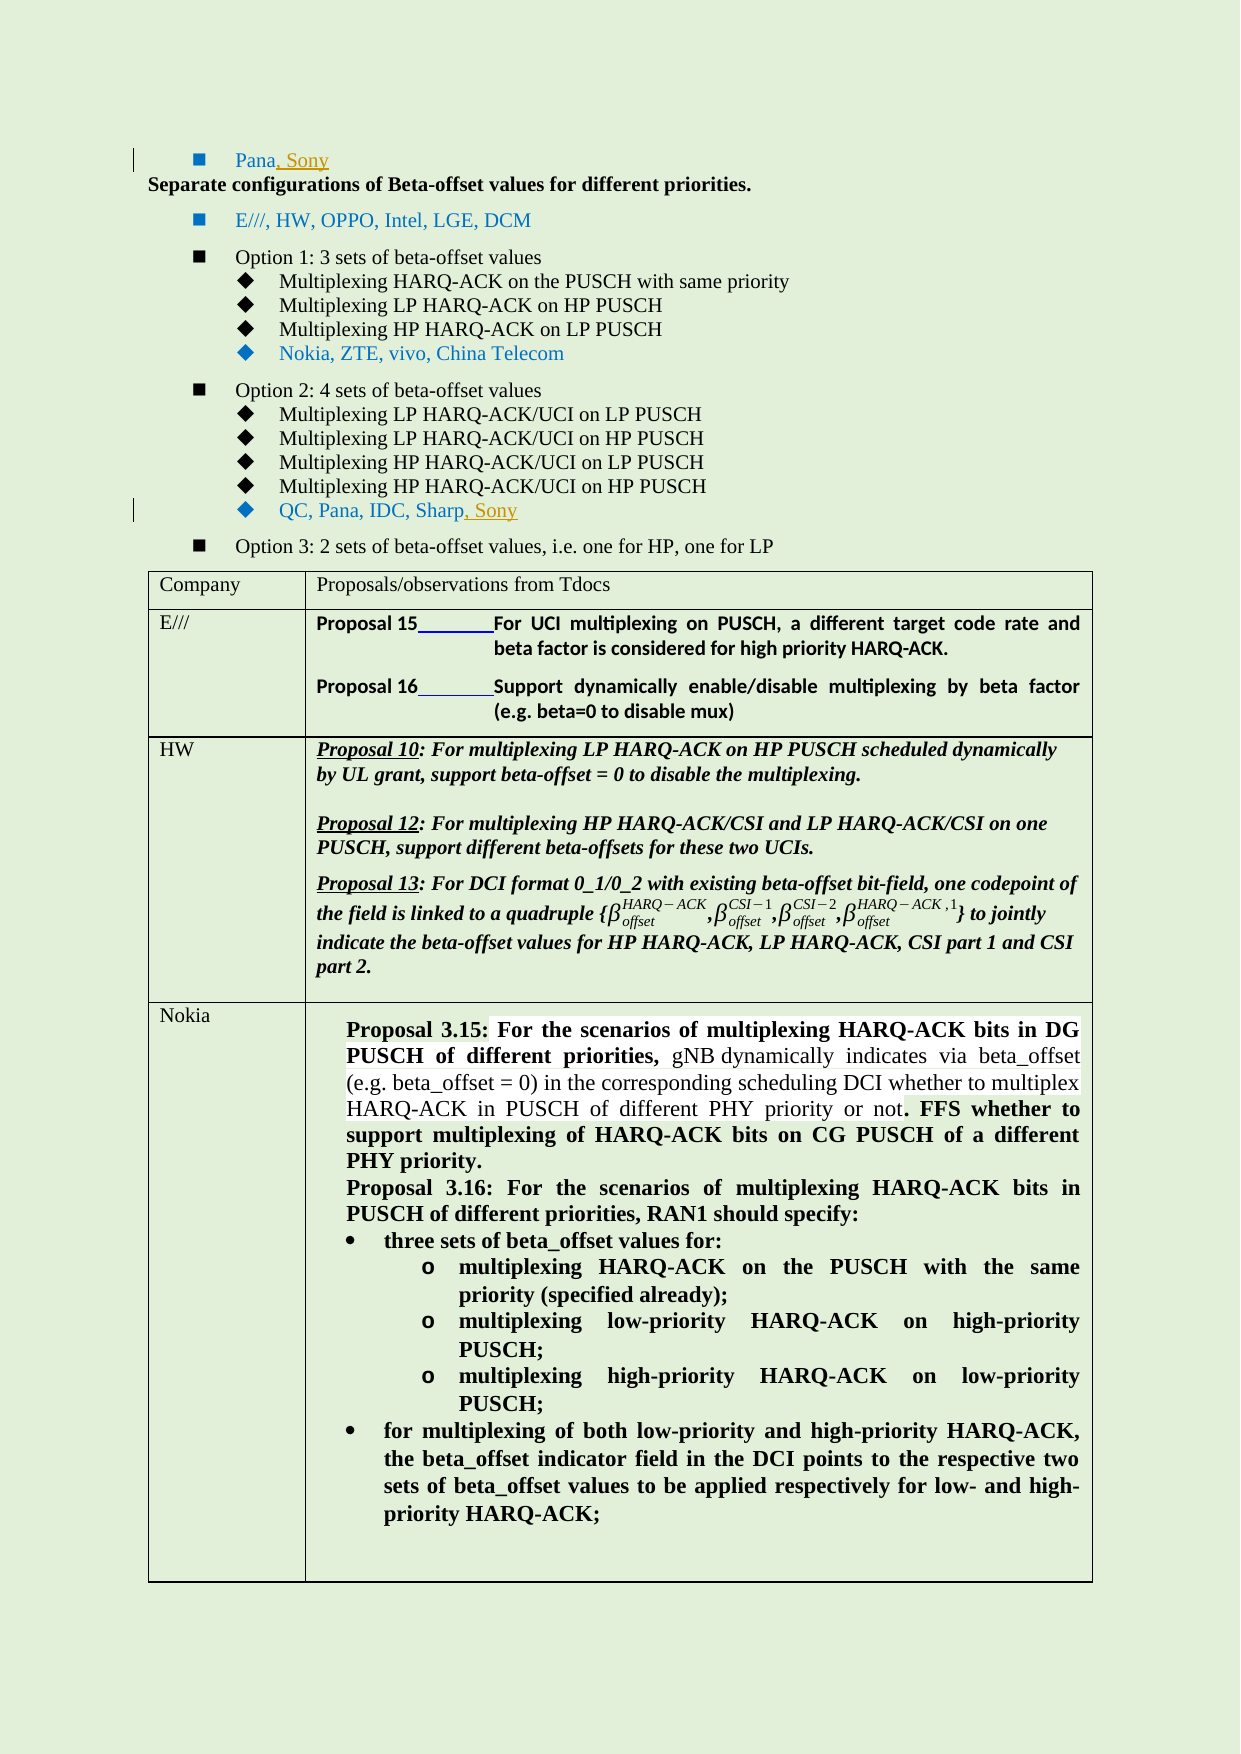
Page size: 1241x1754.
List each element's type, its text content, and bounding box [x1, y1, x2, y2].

table_cell E/// [149, 610, 305, 736]
table_cell Proposal 15 For UCI multiplexing on PUSCH, a different target code rate and beta factor is considered for high priority HARQ-ACK. Proposal 16 Support dynamically enable/disable multiplexing by beta factor (e.g. beta=0 to disable mux) [306, 610, 1092, 736]
list Option 2: 4 sets of beta-offset values [191, 378, 1093, 402]
text Separate configurations of Beta-offset values for different priorities. [148, 172, 1093, 196]
list Nokia, ZTE, vivo, China Telecom [235, 341, 1093, 365]
list Multiplexing HARQ-ACK on the PUSCH with same priority [235, 269, 1093, 293]
table_header Company [149, 572, 305, 609]
list Option 3: 2 sets of beta-offset values, i.e. one for HP, one for LP [191, 534, 1093, 558]
list E///, HW, OPPO, Intel, LGE, DCM [191, 208, 1093, 232]
list Multiplexing LP HARQ-ACK/UCI on LP PUSCH [235, 402, 1093, 426]
list Multiplexing HP HARQ-ACK on LP PUSCH [235, 317, 1093, 341]
table_cell Nokia [149, 1003, 305, 1581]
list Multiplexing HP HARQ-ACK/UCI on HP PUSCH [235, 474, 1093, 498]
table_header Proposals/observations from Tdocs [306, 572, 1092, 609]
table_cell Proposal 3.15: For the scenarios of multiplexing HARQ-ACK bits in DG PUSCH of different priorities, gNB dynamically indicates via beta_offset (e.g. beta_offset = 0) in the corresponding scheduling DCI whether to multiplex HARQ-ACK in PUSCH of different PHY priority or not. FFS whether to support multiplexing of HARQ-ACK bits on CG PUSCH of a different PHY priority. Proposal 3.16: For the scenarios of multiplexing HARQ-ACK bits in PUSCH of different priorities, RAN1 should specify: three sets of beta_offset values for: multiplexing HARQ-ACK on the PUSCH with the same priority (specified already); multiplexing low-priority HARQ-ACK on high-priority PUSCH; multiplexing high-priority HARQ-ACK on low-priority PUSCH; for multiplexing of both low-priority and high-priority HARQ-ACK, the beta_offset indicator field in the DCI points to the respective two sets of beta_offset values to be applied respectively for low- and high-priority HARQ-ACK; [306, 1003, 1092, 1581]
table_cell HW [149, 738, 305, 1002]
list Pana [191, 148, 1093, 172]
list Multiplexing LP HARQ-ACK/UCI on HP PUSCH [235, 426, 1093, 450]
list Option 1: 3 sets of beta-offset values [191, 245, 1093, 269]
table_cell Proposal 10: For multiplexing LP HARQ-ACK on HP PUSCH scheduled dynamically by UL grant, support beta-offset = 0 to disable the multiplexing. Proposal 12: For multiplexing HP HARQ-ACK/CSI and LP HARQ-ACK/CSI on one PUSCH, support different beta-offsets for these two UCIs. Proposal 13: For DCI format 0_1/0_2 with existing beta-offset bit-field, one codepoint of the field is linked to a quadruple {,,,} to jointly indicate the beta-offset values for HP HARQ-ACK, LP HARQ-ACK, CSI part 1 and CSI part 2. [306, 738, 1092, 1002]
list Multiplexing HP HARQ-ACK/UCI on LP PUSCH [235, 450, 1093, 474]
list QC, Pana, IDC, Sharp [235, 498, 1093, 522]
list Multiplexing LP HARQ-ACK on HP PUSCH [235, 293, 1093, 317]
